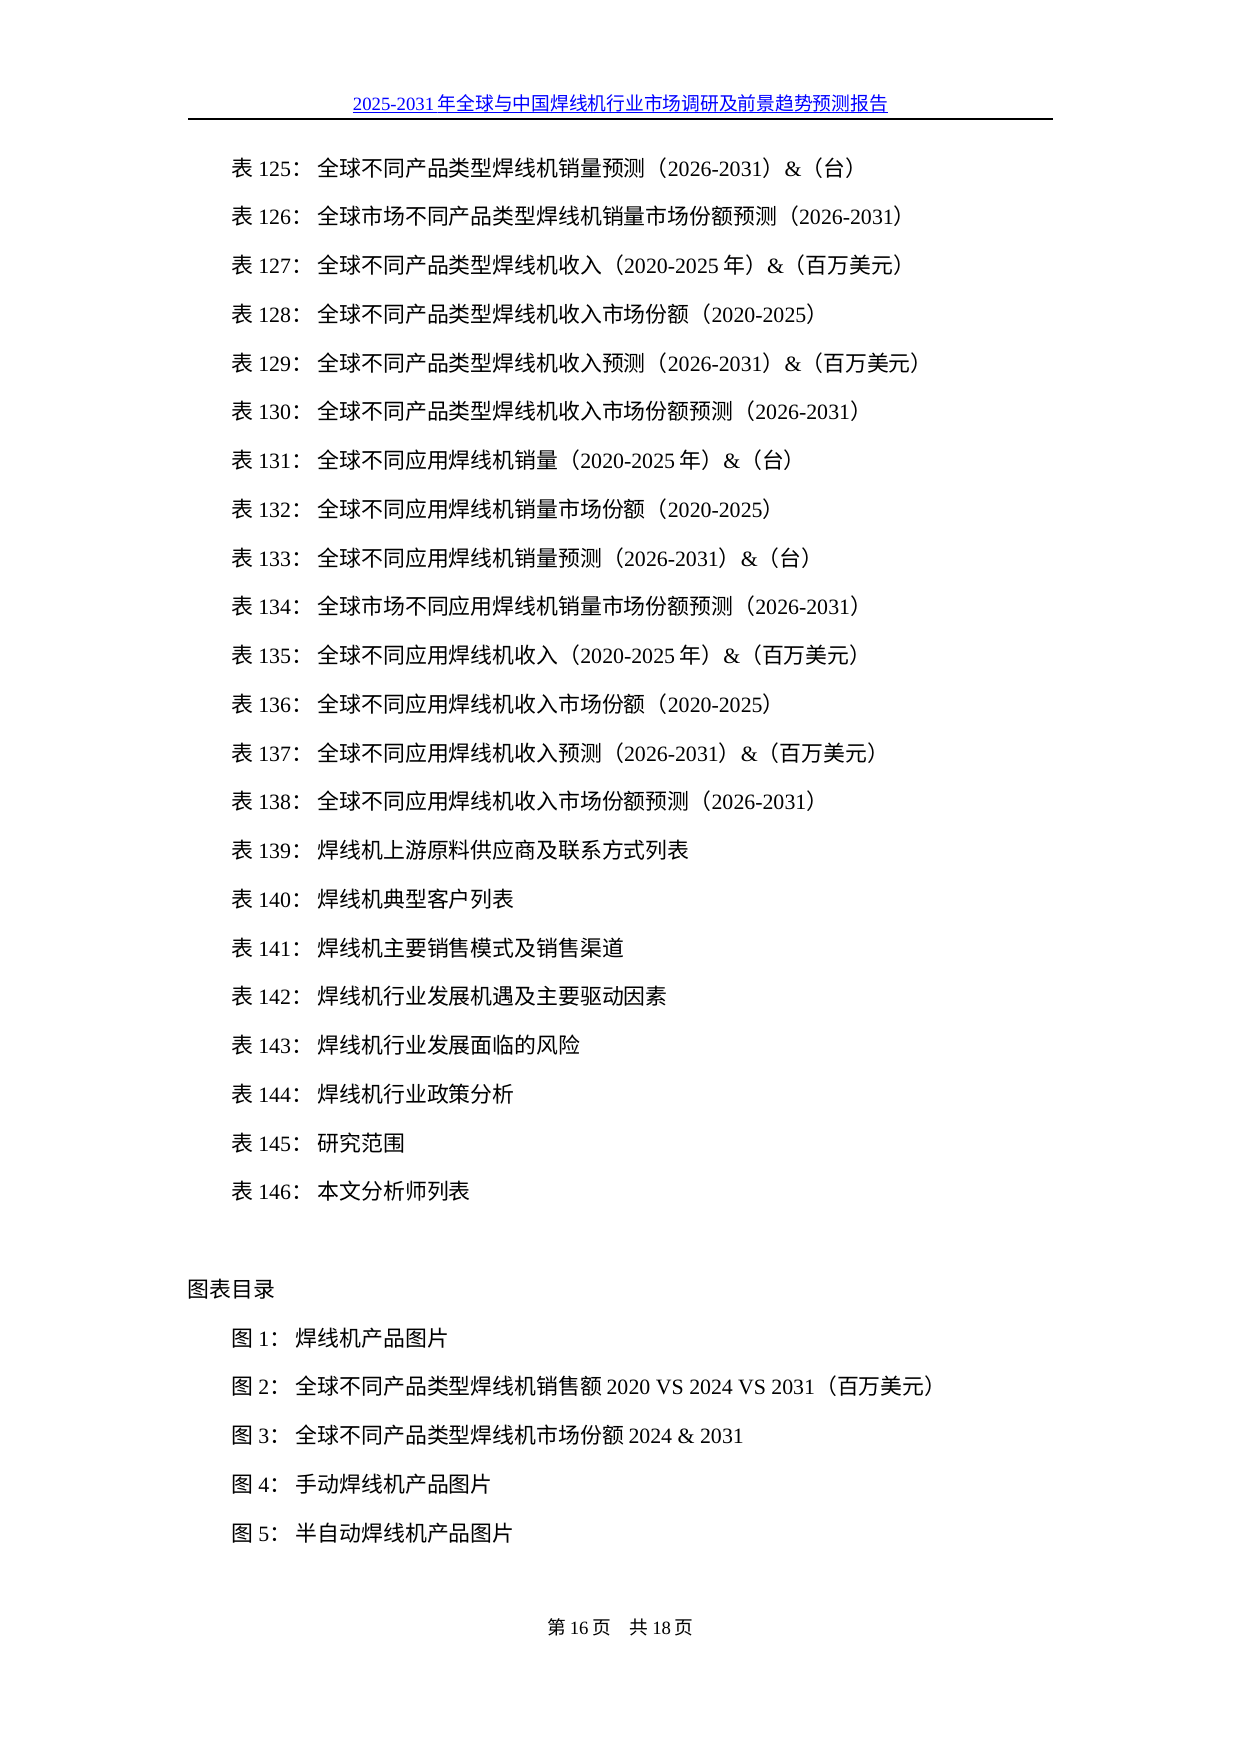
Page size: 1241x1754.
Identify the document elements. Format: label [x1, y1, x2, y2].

text [187, 150, 1053, 1548]
